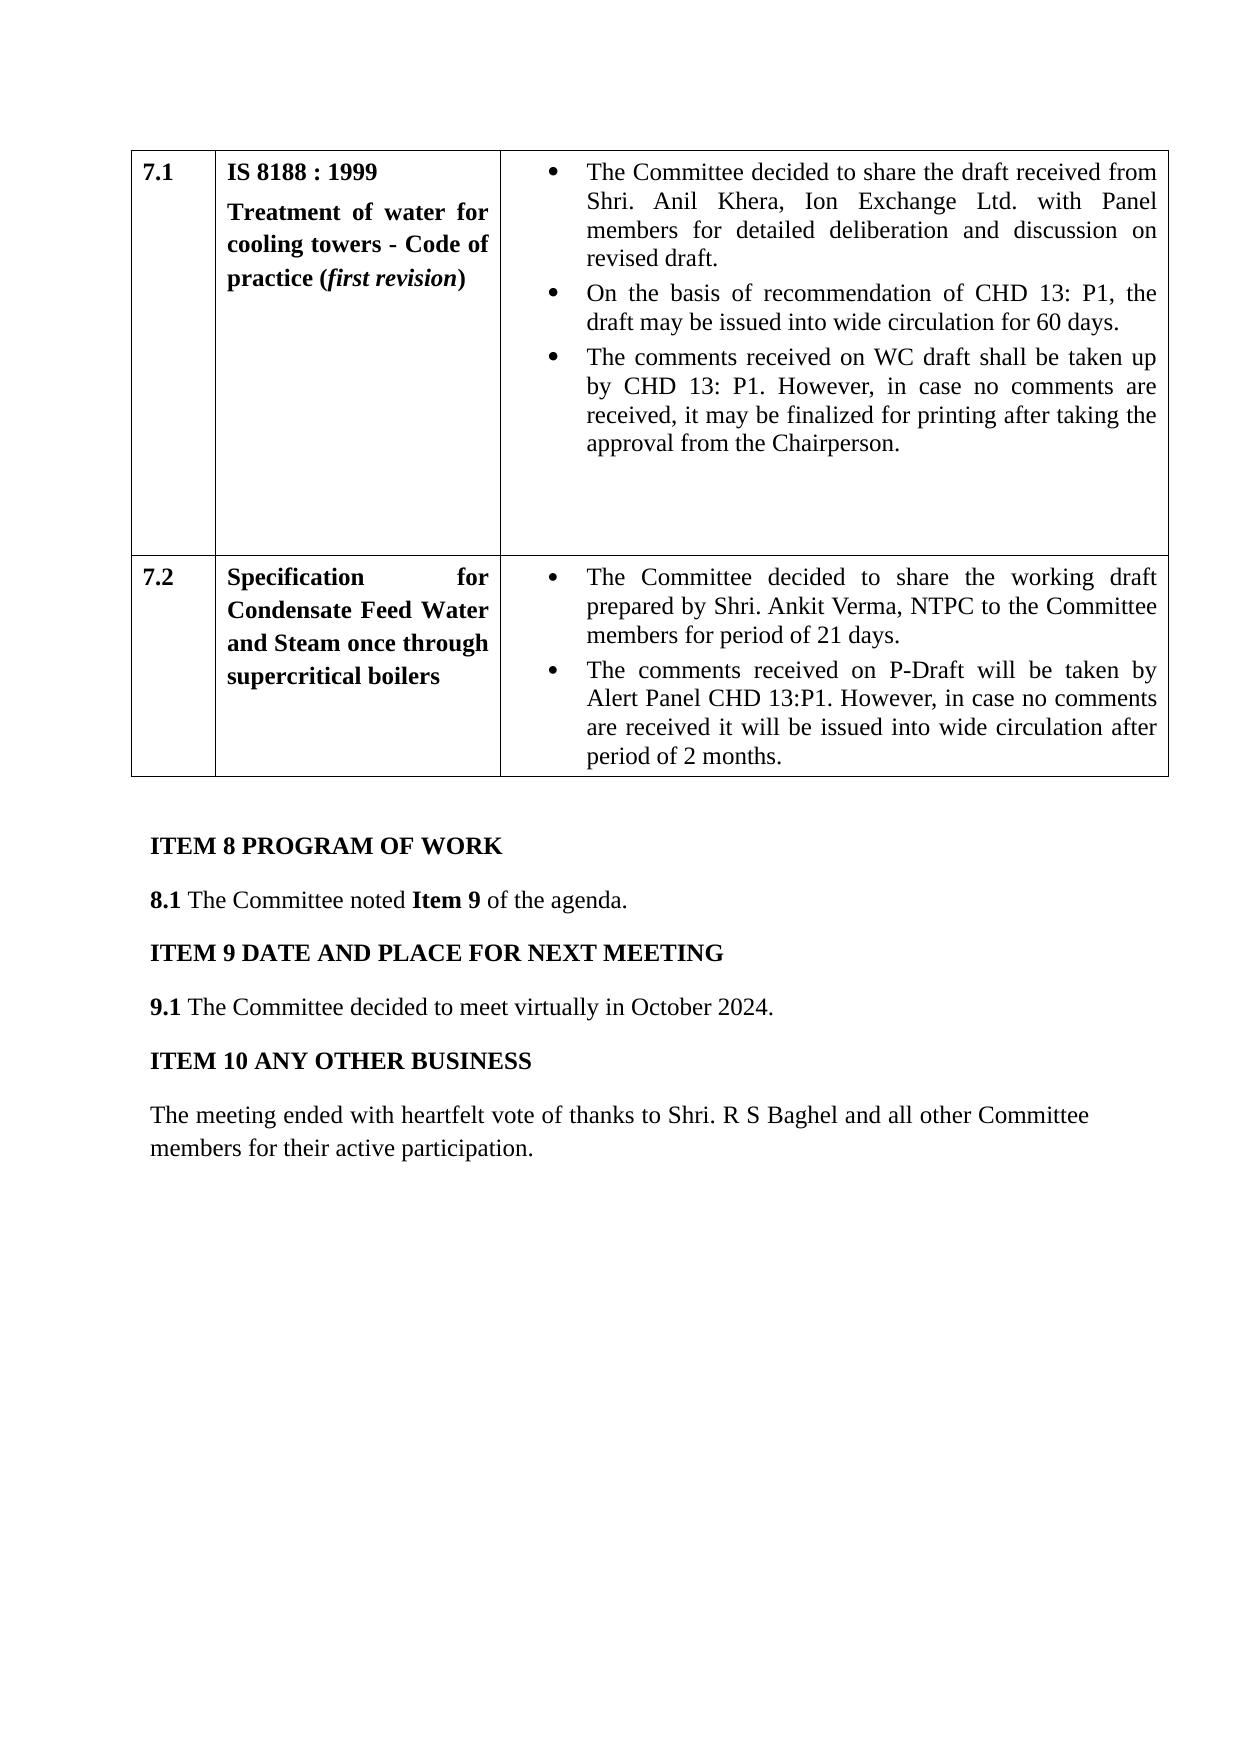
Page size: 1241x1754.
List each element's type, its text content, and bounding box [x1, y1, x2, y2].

text ITEM 9 DATE AND PLACE FOR NEXT MEETING [150, 938, 1090, 967]
text The meeting ended with heartfelt vote of thanks to Shri. R S Baghel and all other Committee members for their active participation. [150, 1100, 1090, 1162]
table_cell 7.2 [132, 556, 215, 776]
text ITEM 10 ANY OTHER BUSINESS [150, 1046, 1090, 1075]
text ITEM 8 PROGRAM OF WORK [150, 831, 1090, 859]
text 9.1 The Committee decided to meet virtually in October 2024. [150, 992, 1090, 1021]
text 8.1 The Committee noted Item 9 of the agenda. [150, 885, 1090, 913]
table_cell The Committee decided to share the working draft prepared by Shri. Ankit Verma, NTPC to the Committee members for period of 21 days. The comments received on P-Draft will be taken by Alert Panel CHD 13:P1. However, in case no comments are received it will be issued into wide circulation after period of 2 months. [501, 556, 1168, 776]
table_cell The Committee decided to share the draft received from Shri. Anil Khera, Ion Exchange Ltd. with Panel members for detailed deliberation and discussion on revised draft. On the basis of recommendation of CHD 13: P1, the draft may be issued into wide circulation for 60 days. The comments received on WC draft shall be taken up by CHD 13: P1. However, in case no comments are received, it may be finalized for printing after taking the approval from the Chairperson. [501, 151, 1168, 555]
table_cell 7.1 [132, 151, 215, 555]
table_cell Specification for Condensate Feed Water and Steam once through supercritical boilers [216, 556, 500, 776]
table_cell IS 8188 : 1999 Treatment of water for cooling towers - Code of practice (first revision) [216, 151, 500, 555]
